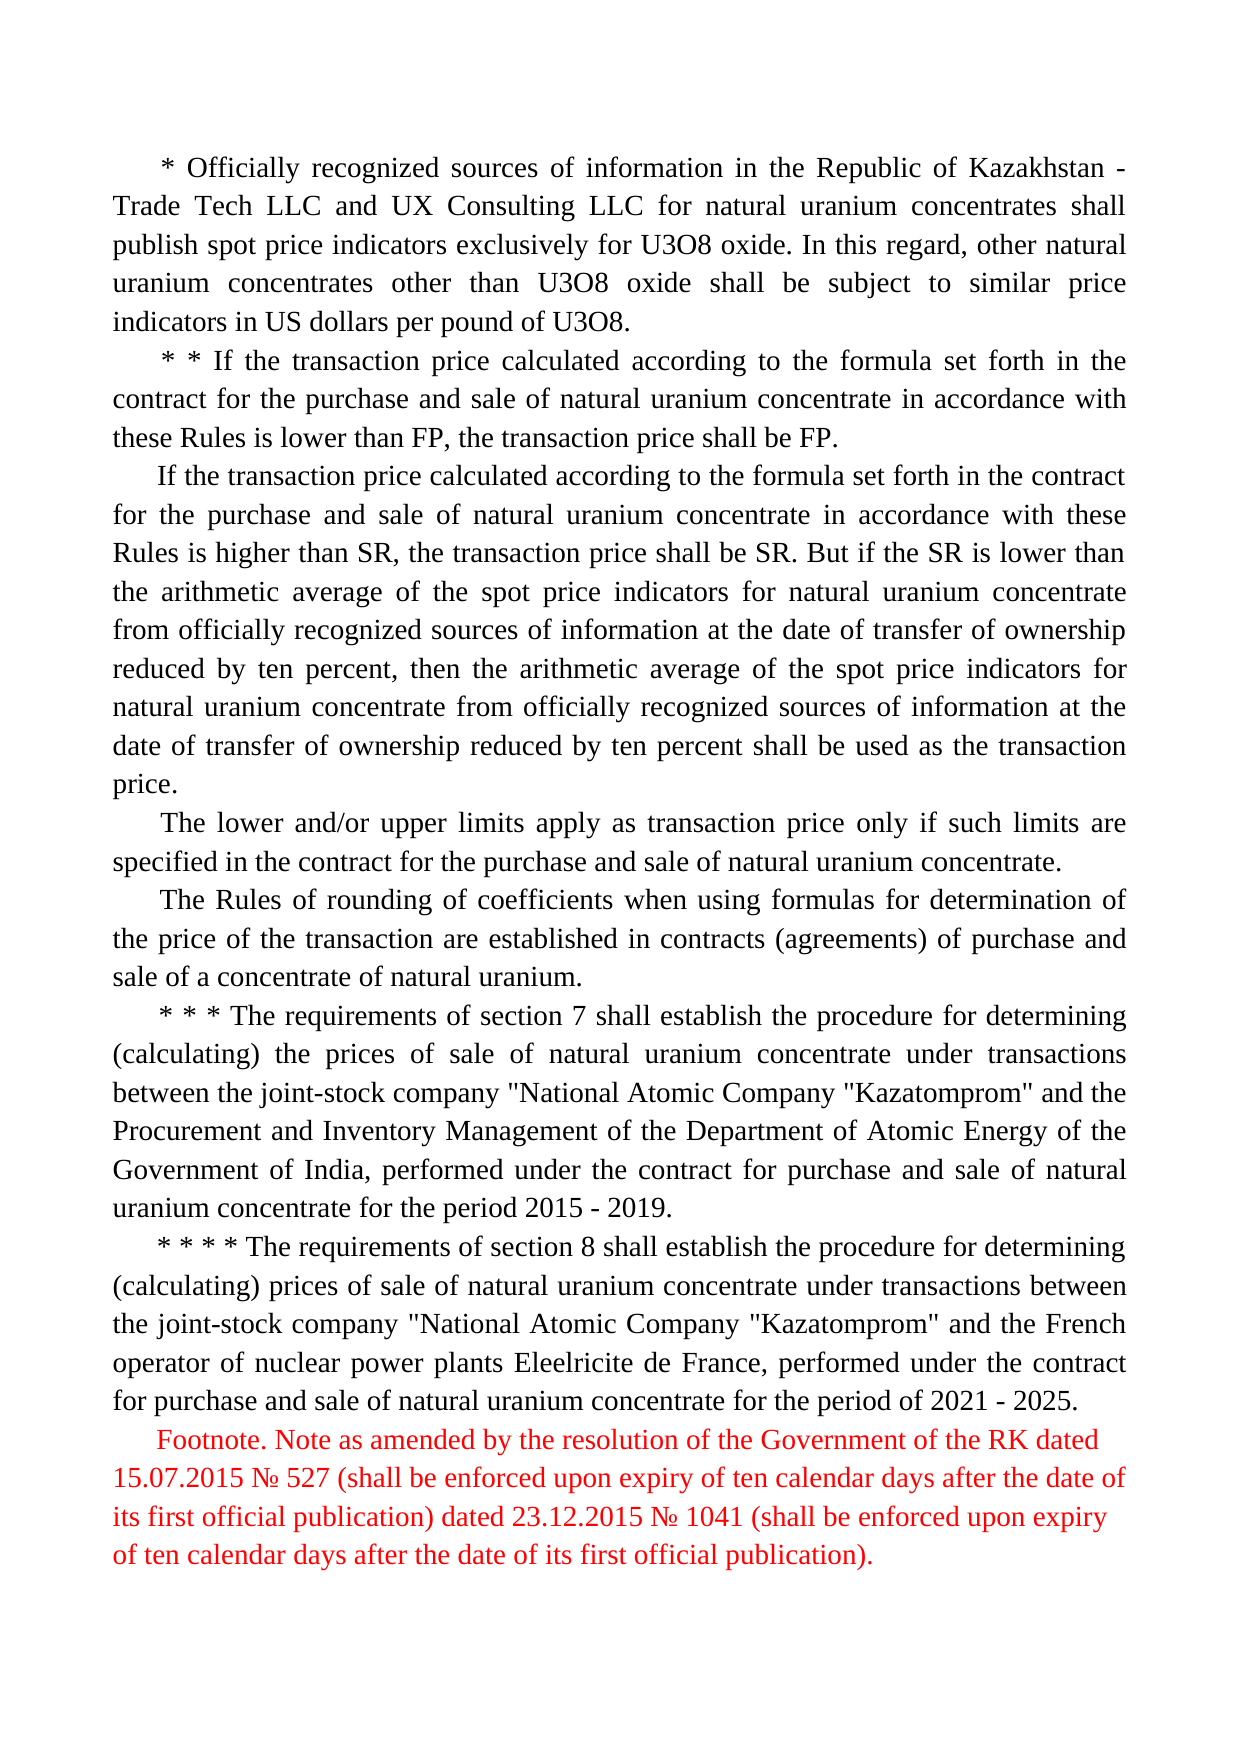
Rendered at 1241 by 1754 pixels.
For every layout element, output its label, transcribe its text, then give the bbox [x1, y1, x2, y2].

text * * If the transaction price calculated according to the formula set forth in the contract for the purchase and sale of natural uranium concentrate in accordance with these Rules is lower than FP, the transaction price shall be FP. [112, 343, 1128, 453]
text The Rules of rounding of coefficients when using formulas for determination of the price of the transaction are established in contracts (agreements) of purchase and sale of a concentrate of natural uranium. [112, 882, 1128, 993]
text Footnote. Note as amended by the resolution of the Government of the RK dated 15.07.2015 № 527 (shall be enforced upon expiry of ten calendar days after the date of its first official publication) dated 23.12.2015 № 1041 (shall be enforced upon expiry of ten calendar days after the date of its first official publication). [112, 1422, 1128, 1601]
text * * * The requirements of section 7 shall establish the procedure for determining (calculating) the prices of sale of natural uranium concentrate under transactions between the joint-stock company "National Atomic Company "Kazatomprom" and the Procurement and Inventory Management of the Department of Atomic Energy of the Government of India, performed under the contract for purchase and sale of natural uranium concentrate for the period 2015 - 2019. [112, 998, 1128, 1224]
text The lower and/or upper limits apply as transaction price only if such limits are specified in the contract for the purchase and sale of natural uranium concentrate. [112, 805, 1128, 877]
text If the transaction price calculated according to the formula set forth in the contract for the purchase and sale of natural uranium concentrate in accordance with these Rules is higher than SR, the transaction price shall be SR. But if the SR is lower than the arithmetic average of the spot price indicators for natural uranium concentrate from officially recognized sources of information at the date of transfer of ownership reduced by ten percent, then the arithmetic average of the spot price indicators for natural uranium concentrate from officially recognized sources of information at the date of transfer of ownership reduced by ten percent shall be used as the transaction price. [112, 458, 1128, 800]
text * * * * The requirements of section 8 shall establish the procedure for determining (calculating) prices of sale of natural uranium concentrate under transactions between the joint-stock company "National Atomic Company "Kazatomprom" and the French operator of nuclear power plants Eleelricite de France, performed under the contract for purchase and sale of natural uranium concentrate for the period of 2021 - 2025. [112, 1229, 1128, 1417]
text * Officially recognized sources of information in the Republic of Kazakhstan - Trade Tech LLC and UX Consulting LLC for natural uranium concentrates shall publish spot price indicators exclusively for U3O8 oxide. In this regard, other natural uranium concentrates other than U3O8 oxide shall be subject to similar price indicators in US dollars per pound of U3O8. [112, 150, 1128, 338]
